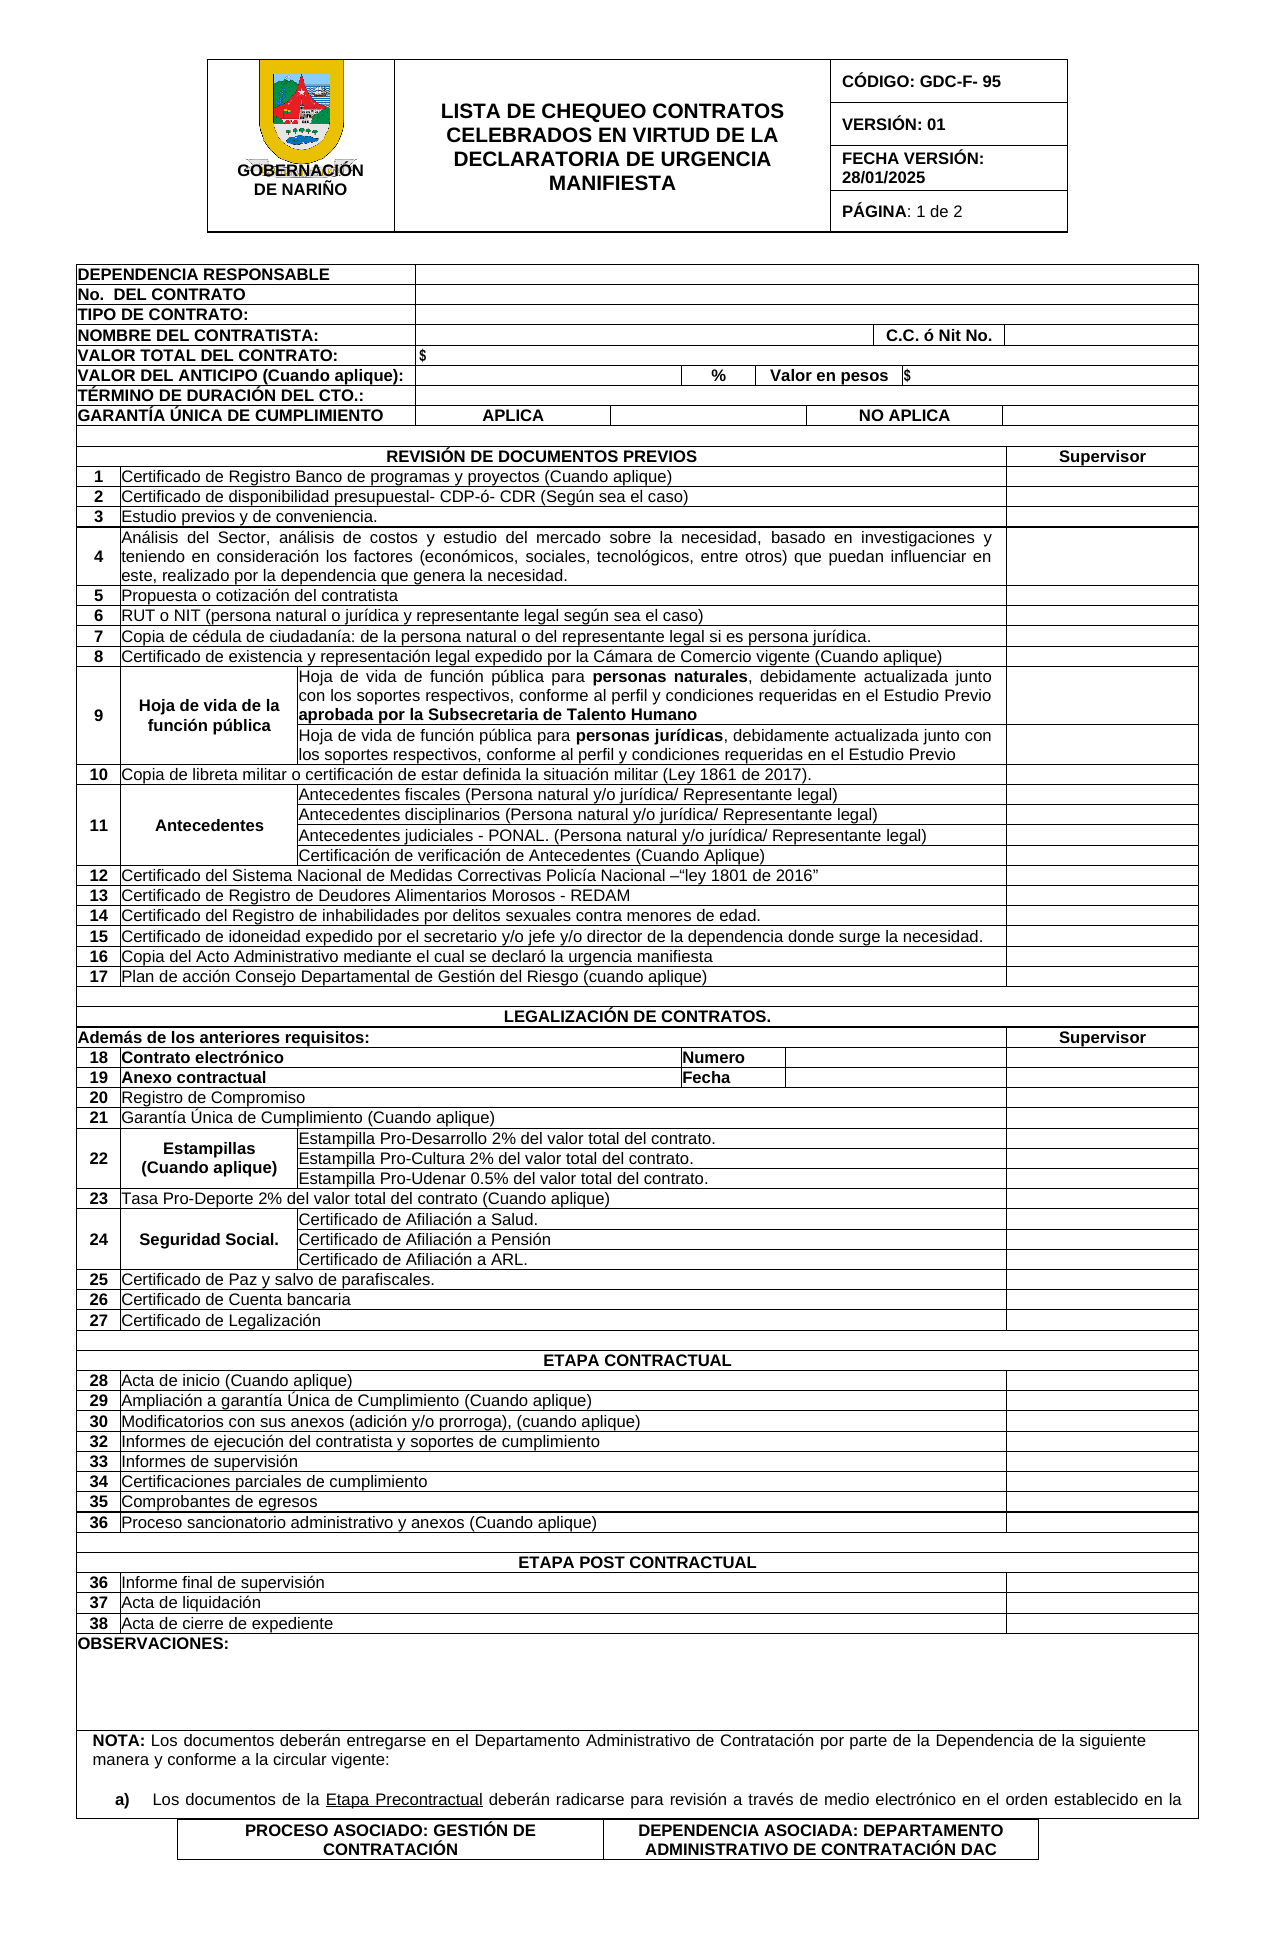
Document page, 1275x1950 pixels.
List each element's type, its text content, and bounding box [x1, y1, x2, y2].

table_cell 37 [77, 1593, 120, 1612]
table_cell NOMBRE DEL CONTRATISTA: [77, 325, 415, 344]
table_cell 1 [77, 467, 120, 486]
table_cell 36 [77, 1573, 120, 1592]
table_cell Propuesta o cotización del contratista [121, 586, 1006, 605]
table_cell [416, 285, 1198, 304]
table_cell [1007, 467, 1198, 486]
table_cell GARANTÍA ÚNICA DE CUMPLIMIENTO [77, 406, 415, 425]
table_cell Antecedentes judiciales - PONAL. (Persona natural y/o jurídica/ Representante legal) [298, 825, 1006, 844]
table_cell OBSERVACIONES: [77, 1634, 1198, 1729]
table_cell [1007, 1614, 1198, 1633]
table_cell 36 [77, 1513, 120, 1532]
table_cell 16 [77, 947, 120, 966]
table_cell Fecha [682, 1068, 785, 1087]
table_cell [1007, 886, 1198, 905]
table_cell Acta de inicio (Cuando aplique) [121, 1371, 1006, 1390]
table_cell [416, 325, 873, 344]
table_cell [1007, 1310, 1198, 1329]
table_cell No. DEL CONTRATO [77, 285, 415, 304]
table_header [416, 265, 1198, 284]
table_cell Certificado de existencia y representación legal expedido por la Cámara de Comercio vigente (Cuando aplique) [121, 647, 1006, 666]
table_cell 26 [77, 1290, 120, 1309]
table_cell [77, 987, 1198, 1006]
table_cell [1003, 406, 1198, 425]
table_header DEPENDENCIA RESPONSABLE [77, 265, 415, 284]
table_cell Registro de Compromiso [121, 1088, 1006, 1107]
table_cell 19 [77, 1068, 120, 1087]
table_cell Informe final de supervisión [121, 1573, 1006, 1592]
table_cell [1007, 906, 1198, 925]
table_cell 35 [77, 1492, 120, 1511]
table_cell Certificado de Registro Banco de programas y proyectos (Cuando aplique) [121, 467, 1006, 486]
table_cell Certificado de Registro de Deudores Alimentarios Morosos - REDAM [121, 886, 1006, 905]
table_cell [786, 1048, 1006, 1067]
table_cell [1007, 765, 1198, 784]
table_cell [1007, 1108, 1198, 1127]
table_cell 9 [77, 667, 120, 764]
table_cell [1007, 785, 1198, 804]
table_cell $ [416, 346, 1198, 365]
table_cell Antecedentes fiscales (Persona natural y/o jurídica/ Representante legal) [298, 785, 1006, 804]
table_cell Ampliación a garantía Única de Cumplimiento (Cuando aplique) [121, 1391, 1006, 1410]
table_cell Tasa Pro-Deporte 2% del valor total del contrato (Cuando aplique) [121, 1189, 1006, 1208]
table_cell [1007, 825, 1198, 844]
table_cell Certificado de Cuenta bancaria [121, 1290, 1006, 1309]
table_cell % [682, 366, 755, 385]
table_cell [1007, 947, 1198, 966]
table_cell $ [903, 366, 1198, 385]
table_cell [1007, 725, 1198, 764]
table_cell [1007, 487, 1198, 506]
table_cell Certificado del Sistema Nacional de Medidas Correctivas Policía Nacional –“ley 1801 de 2016” [121, 866, 1006, 885]
table_cell [1007, 1270, 1198, 1289]
table_cell Informes de ejecución del contratista y soportes de cumplimiento [121, 1432, 1006, 1451]
table_cell [77, 1331, 1198, 1350]
table_cell 28 [77, 1371, 120, 1390]
table_cell 15 [77, 926, 120, 946]
table_cell Estampilla Pro-Cultura 2% del valor total del contrato. [298, 1149, 1006, 1168]
table_cell Certificado de Afiliación a Salud. [298, 1209, 1006, 1228]
table_cell [1007, 1189, 1198, 1208]
table_cell 6 [77, 606, 120, 625]
table_cell [1007, 1209, 1198, 1228]
table_cell Certificado de Afiliación a ARL. [298, 1250, 1006, 1269]
table_cell [77, 1533, 1198, 1552]
table_cell 38 [77, 1614, 120, 1633]
table_cell 23 [77, 1189, 120, 1208]
table_cell 10 [77, 765, 120, 784]
table_cell [1007, 1250, 1198, 1269]
table_cell Antecedentes disciplinarios (Persona natural y/o jurídica/ Representante legal) [298, 805, 1006, 824]
table_cell Estudio previos y de conveniencia. [121, 507, 1006, 526]
table_cell [1005, 325, 1198, 344]
table_cell 30 [77, 1411, 120, 1431]
table_cell [1007, 1149, 1198, 1168]
table_cell Proceso sancionatorio administrativo y anexos (Cuando aplique) [121, 1513, 1006, 1532]
table_cell 3 [77, 507, 120, 526]
table_cell Certificado de Legalización [121, 1310, 1006, 1329]
table_cell C.C. ó Nit No. [874, 325, 1004, 344]
table_cell 22 [77, 1129, 120, 1188]
table_cell Acta de cierre de expediente [121, 1614, 1006, 1633]
table_cell [1007, 528, 1198, 585]
table_cell Seguridad Social. [121, 1209, 297, 1269]
table_cell 13 [77, 886, 120, 905]
table_cell LEGALIZACIÓN DE CONTRATOS. [77, 1007, 1198, 1026]
table_cell [1007, 1169, 1198, 1188]
table_cell Hoja de vida de función pública para personas jurídicas, debidamente actualizada junto con los soportes respectivos, conforme al perfil y condiciones requeridas en el Estudio Previo [298, 725, 1006, 764]
table_cell Certificaciones parciales de cumplimiento [121, 1472, 1006, 1491]
table_cell [1007, 586, 1198, 605]
table_cell Análisis del Sector, análisis de costos y estudio del mercado sobre la necesidad, basado en investigaciones y teniendo en consideración los factores (económicos, sociales, tecnológicos, entre otros) que puedan influenciar en este, realizado por la dependencia que genera la necesidad. [121, 528, 1006, 585]
table_cell Certificado de Paz y salvo de parafiscales. [121, 1270, 1006, 1289]
table_cell VALOR TOTAL DEL CONTRATO: [77, 346, 415, 365]
table_cell Certificado de disponibilidad presupuestal- CDP-ó- CDR (Según sea el caso) [121, 487, 1006, 506]
table_cell 5 [77, 586, 120, 605]
table_cell Supervisor [1007, 1028, 1198, 1047]
table_cell [1007, 866, 1198, 885]
table_cell [1007, 1068, 1198, 1087]
table_cell Estampilla Pro-Udenar 0.5% del valor total del contrato. [298, 1169, 1006, 1188]
table_cell Copia de libreta militar o certificación de estar definida la situación militar (Ley 1861 de 2017). [121, 765, 1006, 784]
table_cell [1007, 1411, 1198, 1431]
table_cell 20 [77, 1088, 120, 1107]
table_cell 24 [77, 1209, 120, 1269]
table_cell Contrato electrónico [121, 1048, 681, 1067]
table_cell RUT o NIT (persona natural o jurídica y representante legal según sea el caso) [121, 606, 1006, 625]
table_cell 2 [77, 487, 120, 506]
table_cell TÉRMINO DE DURACIÓN DEL CTO.: [77, 386, 415, 405]
table_cell Copia del Acto Administrativo mediante el cual se declaró la urgencia manifiesta [121, 947, 1006, 966]
table_cell [1007, 1230, 1198, 1249]
table_cell Hoja de vida de función pública para personas naturales, debidamente actualizada junto con los soportes respectivos, conforme al perfil y condiciones requeridas en el Estudio Previo aprobada por la Subsecretaria de Talento Humano [298, 667, 1006, 724]
table_cell [786, 1068, 1006, 1087]
table_cell [1007, 507, 1198, 526]
picture [243, 60, 359, 178]
table_cell Antecedentes [121, 785, 297, 865]
table_cell Certificado del Registro de inhabilidades por delitos sexuales contra menores de edad. [121, 906, 1006, 925]
table_cell [1007, 1371, 1198, 1390]
table_cell Certificación de verificación de Antecedentes (Cuando Aplique) [298, 846, 1006, 865]
table_cell Además de los anteriores requisitos: [77, 1028, 1006, 1047]
table_cell Hoja de vida de la función pública [121, 667, 297, 764]
table_cell APLICA [416, 406, 610, 425]
table_cell Certificado de idoneidad expedido por el secretario y/o jefe y/o director de la dependencia donde surge la necesidad. [121, 926, 1006, 946]
table_cell [1007, 1088, 1198, 1107]
table_cell 32 [77, 1432, 120, 1451]
table_cell 25 [77, 1270, 120, 1289]
table_cell [77, 426, 1198, 446]
table_cell 8 [77, 647, 120, 666]
table_cell Numero [682, 1048, 785, 1067]
table_cell [1007, 967, 1198, 986]
table_cell TIPO DE CONTRATO: [77, 305, 415, 324]
table_cell NO APLICA [807, 406, 1002, 425]
table_cell Estampillas (Cuando aplique) [121, 1129, 297, 1188]
table_cell Certificado de Afiliación a Pensión [298, 1230, 1006, 1249]
table_cell [1007, 1048, 1198, 1067]
table_cell [1007, 667, 1198, 724]
table_cell ETAPA POST CONTRACTUAL [77, 1553, 1198, 1572]
table_cell Acta de liquidación [121, 1593, 1006, 1612]
table_cell 14 [77, 906, 120, 925]
table_cell 34 [77, 1472, 120, 1491]
table_cell ETAPA CONTRACTUAL [77, 1351, 1198, 1370]
table_cell Comprobantes de egresos [121, 1492, 1006, 1511]
table_cell Copia de cédula de ciudadanía: de la persona natural o del representante legal si es persona jurídica. [121, 626, 1006, 646]
table_cell [1007, 1391, 1198, 1410]
table_cell [1007, 926, 1198, 946]
table_cell [416, 305, 1198, 324]
table_cell Anexo contractual [121, 1068, 681, 1087]
table_cell [611, 406, 806, 425]
table_cell [1007, 1573, 1198, 1592]
table_cell [1007, 805, 1198, 824]
table_cell 4 [77, 528, 120, 585]
table_cell 7 [77, 626, 120, 646]
table_cell [1007, 1513, 1198, 1532]
table_cell [1007, 626, 1198, 646]
table_cell [1007, 606, 1198, 625]
table_cell [1007, 1452, 1198, 1471]
table_cell 29 [77, 1391, 120, 1410]
table_cell Modificatorios con sus anexos (adición y/o prorroga), (cuando aplique) [121, 1411, 1006, 1431]
table_cell [416, 386, 1198, 405]
table_cell 11 [77, 785, 120, 865]
table_cell [1007, 1492, 1198, 1511]
table_cell 27 [77, 1310, 120, 1329]
table_cell [1007, 846, 1198, 865]
table_cell Garantía Única de Cumplimiento (Cuando aplique) [121, 1108, 1006, 1127]
table_cell [1007, 1432, 1198, 1451]
table_cell [1007, 647, 1198, 666]
table_cell REVISIÓN DE DOCUMENTOS PREVIOS [77, 447, 1006, 466]
table_cell [1007, 1593, 1198, 1612]
table_cell 12 [77, 866, 120, 885]
table_cell [416, 366, 681, 385]
table_cell Plan de acción Consejo Departamental de Gestión del Riesgo (cuando aplique) [121, 967, 1006, 986]
table_cell 21 [77, 1108, 120, 1127]
table_cell [1007, 1290, 1198, 1309]
table_cell 18 [77, 1048, 120, 1067]
table_cell Informes de supervisión [121, 1452, 1006, 1471]
table_cell 33 [77, 1452, 120, 1471]
table_cell Estampilla Pro-Desarrollo 2% del valor total del contrato. [298, 1129, 1006, 1148]
table_cell Valor en pesos [756, 366, 902, 385]
table_cell [1007, 1472, 1198, 1491]
table_cell Supervisor [1007, 447, 1198, 466]
table_cell 17 [77, 967, 120, 986]
table_cell VALOR DEL ANTICIPO (Cuando aplique): [77, 366, 415, 385]
table_cell [1007, 1129, 1198, 1148]
